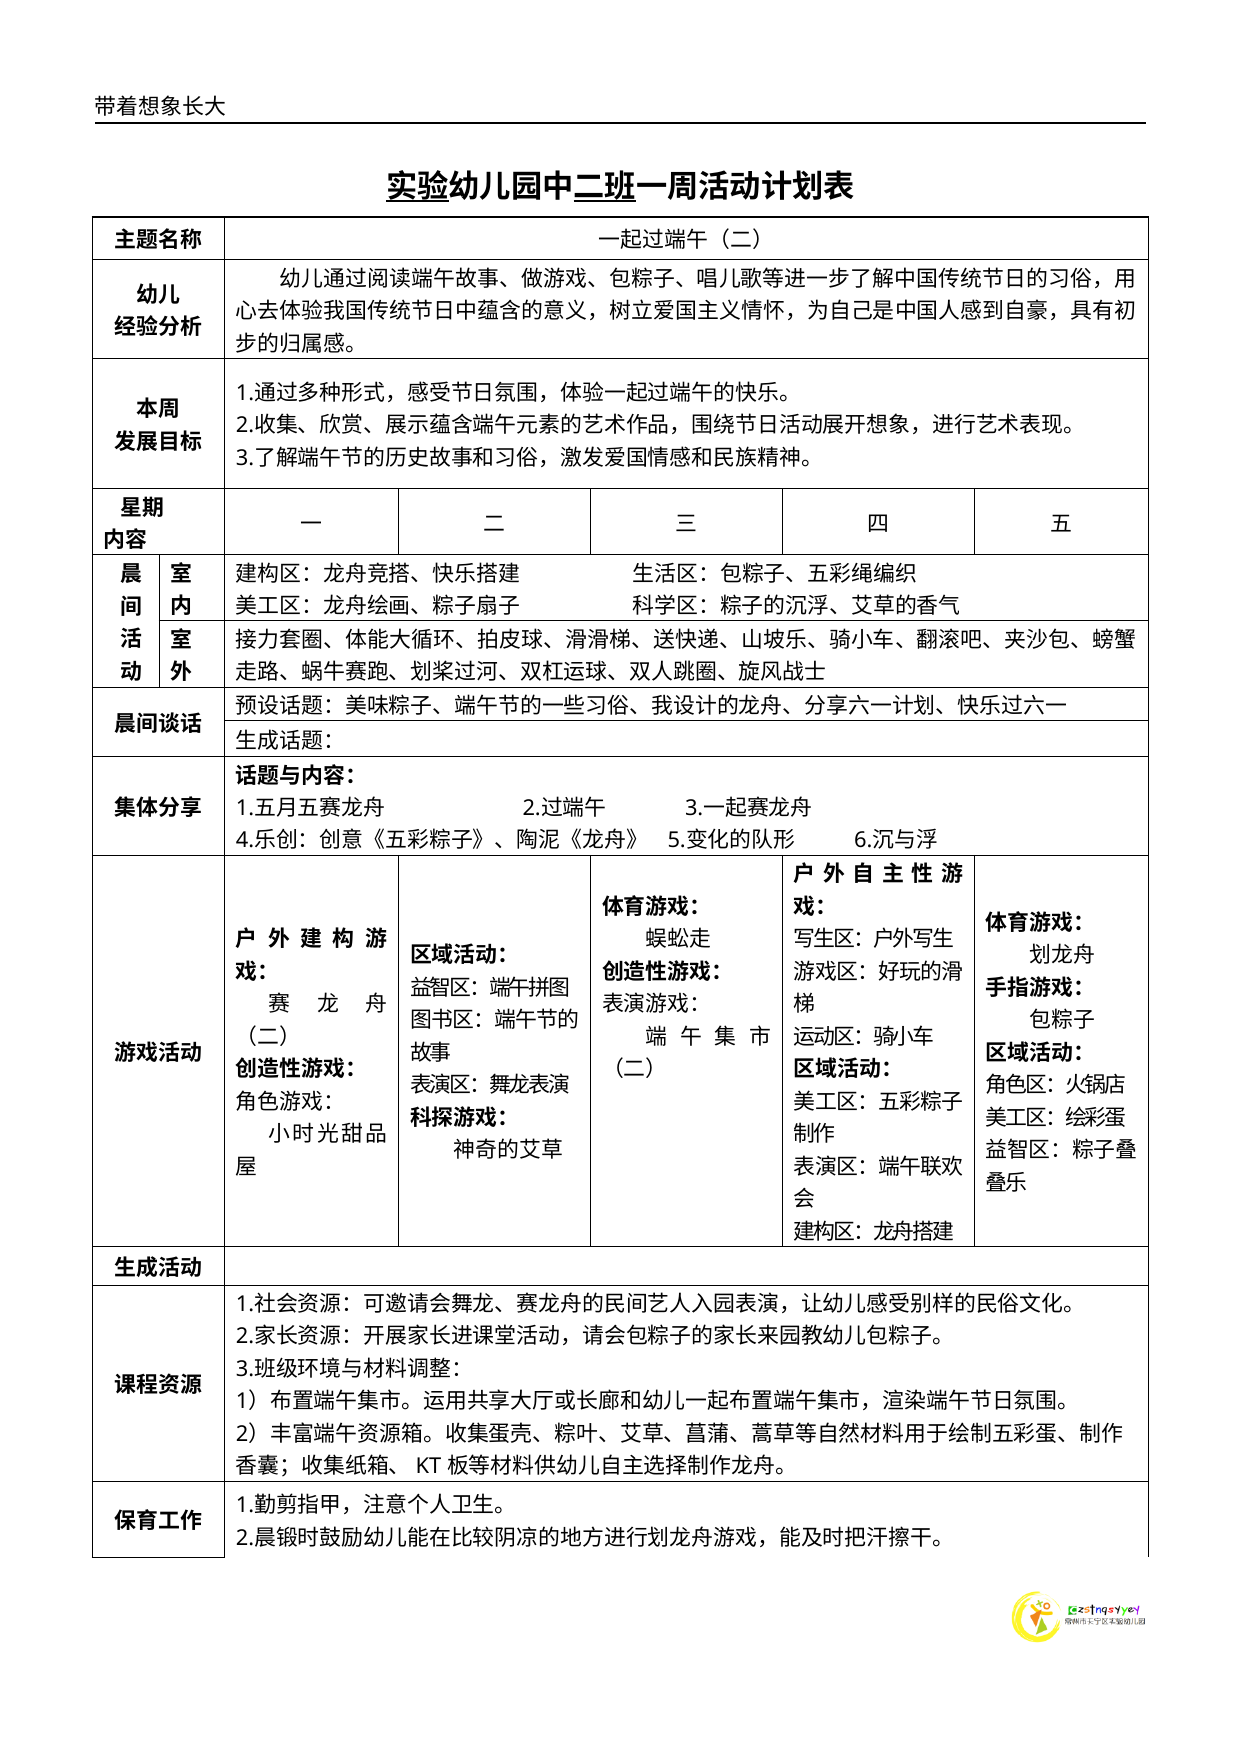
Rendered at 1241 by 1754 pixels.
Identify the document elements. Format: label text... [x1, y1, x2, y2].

table_cell 一 [225, 489, 398, 554]
table_cell 二 [399, 489, 590, 554]
table_cell 预设话题：美味粽子、端午节的一些习俗、我设计的龙舟、分享六一计划、快乐过六一 [225, 688, 1148, 720]
table_cell 1.通过多种形式，感受节日氛围，体验一起过端午的快乐。 2.收集、欣赏、展示蕴含端午元素的艺术作品，围绕节日活动展开想象，进行艺术表现。 3.了解端午节的历史故事和习俗，激发爱国情感和民族精神。 [225, 359, 1148, 488]
table_cell 幼儿 经验分析 [93, 260, 224, 358]
table_cell 建构区：龙舟竞搭、快乐搭建 生活区：包粽子、五彩绳编织 美工区：龙舟绘画、粽子扇子 科学区：粽子的沉浮、艾草的香气 [225, 555, 1148, 620]
table_cell 户外建构游戏： 赛龙舟（二） 创造性游戏： 角色游戏： 小时光甜品屋 [225, 856, 398, 1246]
table_cell 室外 [160, 621, 224, 687]
table_cell 体育游戏： 划龙舟 手指游戏： 包粽子 区域活动： 角色区：火锅店 美工区：绘彩蛋 益智区：粽子叠叠乐 [975, 856, 1148, 1246]
table_cell [225, 1247, 1148, 1284]
table_cell 星期 内容 [93, 489, 224, 554]
table_header 主题名称 [93, 218, 224, 259]
text 实验幼儿园中二班一周活动计划表 [94, 151, 1146, 216]
table_cell 室内 [160, 555, 224, 620]
table_cell 五 [975, 489, 1148, 554]
table_cell 话题与内容： 1.五月五赛龙舟 2.过端午 3.一起赛龙舟 4.乐创：创意《五彩粽子》、陶泥《龙舟》 5.变化的队形 6.沉与浮 [225, 757, 1148, 855]
table_cell 幼儿通过阅读端午故事、做游戏、包粽子、唱儿歌等进一步了解中国传统节日的习俗，用心去体验我国传统节日中蕴含的意义，树立爱国主义情怀，为自己是中国人感到自豪，具有初步的归属感。 [225, 260, 1148, 358]
table_cell 课程资源 [93, 1286, 224, 1481]
table_cell 本周 发展目标 [93, 359, 224, 488]
table_cell 区域活动： 益智区：端午拼图 图书区：端午节的故事 表演区：舞龙表演 科探游戏： 神奇的艾草 [399, 856, 590, 1246]
table_cell 晨间活动 [93, 555, 159, 687]
table_cell 户外自主性游戏： 写生区：户外写生 游戏区：好玩的滑梯 运动区：骑小车 区域活动： 美工区：五彩粽子制作 表演区：端午联欢会 建构区：龙舟搭建 [783, 856, 974, 1246]
picture [1007, 1582, 1146, 1651]
table_header 一起过端午（二） [225, 218, 1148, 259]
table_cell 集体分享 [93, 757, 224, 855]
table_cell 保育工作 [93, 1482, 224, 1557]
table_cell 1.社会资源：可邀请会舞龙、赛龙舟的民间艺人入园表演，让幼儿感受别样的民俗文化。 2.家长资源：开展家长进课堂活动，请会包粽子的家长来园教幼儿包粽子。 3.班级环境与材料调整： 1）布置端午集市。运用共享大厅或长廊和幼儿一起布置端午集市，渲染端午节日氛围。 2）丰富端午资源箱。收集蛋壳、粽叶、艾草、菖蒲、蒿草等自然材料用于绘制五彩蛋、制作香囊；收集纸箱、 KT 板等材料供幼儿自主选择制作龙舟。 [225, 1286, 1148, 1481]
table_cell 三 [591, 489, 782, 554]
table_cell 生成活动 [93, 1247, 224, 1284]
table_cell 晨间谈话 [93, 688, 224, 756]
table_cell 游戏活动 [93, 856, 224, 1246]
table_cell 接力套圈、体能大循环、拍皮球、滑滑梯、送快递、山坡乐、骑小车、翻滚吧、夹沙包、螃蟹走路、蜗牛赛跑、划桨过河、双杠运球、双人跳圈、旋风战士 [225, 621, 1148, 687]
table_cell 生成话题： [225, 721, 1148, 756]
table_cell 体育游戏： 蜈蚣走 创造性游戏： 表演游戏： 端午集市（二） [591, 856, 782, 1246]
table_cell 四 [783, 489, 974, 554]
table_cell 1.勤剪指甲，注意个人卫生。 2.晨锻时鼓励幼儿能在比较阴凉的地方进行划龙舟游戏，能及时把汗擦干。 [225, 1482, 1148, 1557]
